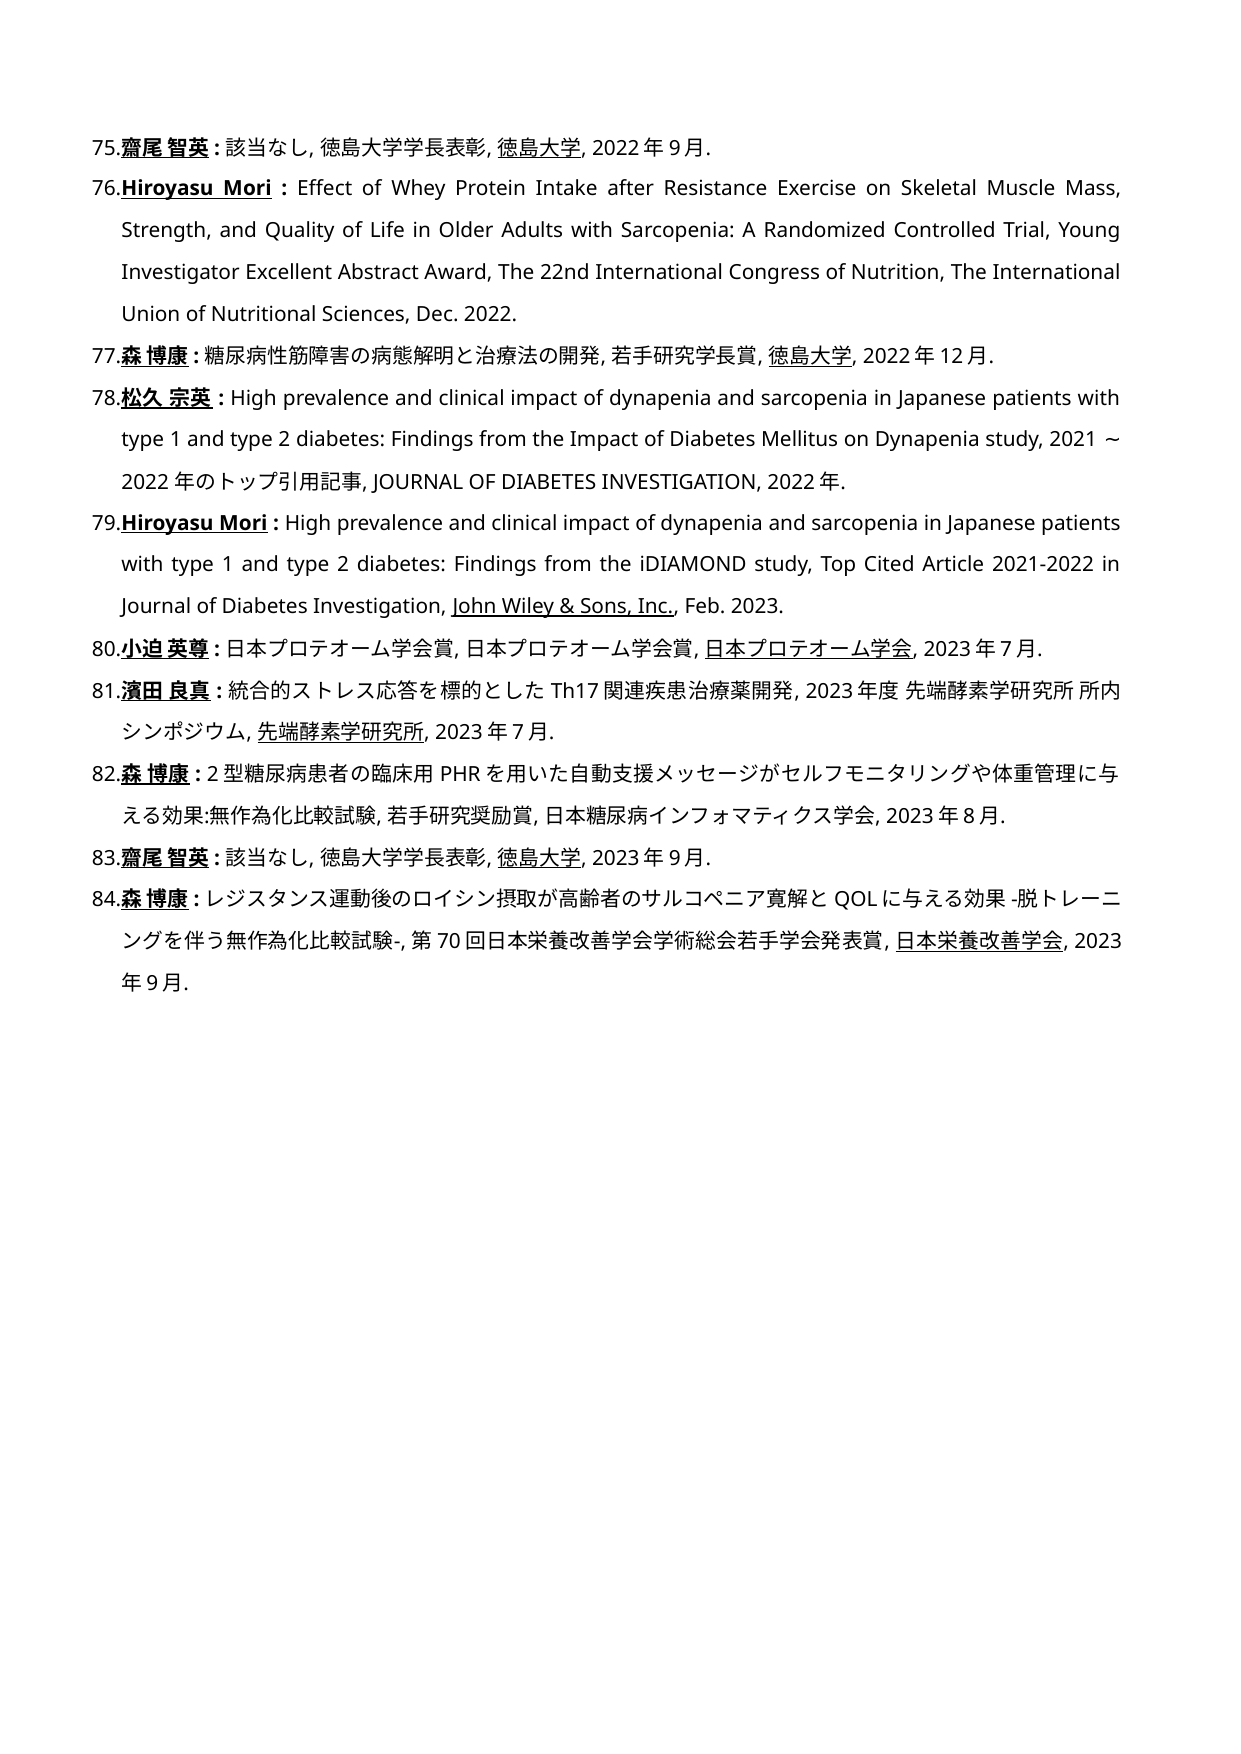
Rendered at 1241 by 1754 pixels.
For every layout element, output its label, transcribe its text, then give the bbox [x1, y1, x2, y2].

list Hiroyasu Mori : Effect of Whey Protein Intake after Resistance Exercise on Skeletal Muscle Mass, Strength, and Quality of Life in Older Adults with Sarcopenia: A Randomized Controlled Trial, Young Investigator Excellent Abstract Award, The 22nd International Congress of Nutrition, The International Union of Nutritional Sciences, Dec. 2022. [92, 167, 1122, 334]
list 森 博康 : 糖尿病性筋障害の病態解明と治療法の開発, 若手研究学長賞, 徳島大学, 2022年12月. [92, 334, 1122, 376]
list 齋尾 智英 : 該当なし, 徳島大学学⻑表彰, 徳島大学, 2022年9月. [92, 125, 1122, 167]
list 濱田 良真 : 統合的ストレス応答を標的としたTh17関連疾患治療薬開発, 2023年度 先端酵素学研究所 所内シンポジウム, 先端酵素学研究所, 2023年7月. [92, 668, 1122, 752]
list 齋尾 智英 : 該当なし, 徳島大学学⻑表彰, 徳島大学, 2023年9月. [92, 835, 1122, 877]
list 小迫 英尊 : 日本プロテオーム学会賞, 日本プロテオーム学会賞, 日本プロテオーム学会, 2023年7月. [92, 626, 1122, 668]
list 松久 宗英 : High prevalence and clinical impact of dynapenia and sarcopenia in Japanese patients with type 1 and type 2 diabetes: Findings from the Impact of Diabetes Mellitus on Dynapenia study, 2021 ∼ 2022 年のトップ引用記事, JOURNAL OF DIABETES INVESTIGATION, 2022年. [92, 376, 1122, 501]
list Hiroyasu Mori : High prevalence and clinical impact of dynapenia and sarcopenia in Japanese patients with type 1 and type 2 diabetes: Findings from the iDIAMOND study, Top Cited Article 2021-2022 in Journal of Diabetes Investigation, John Wiley & Sons, Inc., Feb. 2023. [92, 501, 1122, 626]
list 森 博康 : レジスタンス運動後のロイシン摂取が高齢者のサルコペニア寛解とQOLに与える効果 -脱トレーニングを伴う無作為化比較試験-, 第70回日本栄養改善学会学術総会若手学会発表賞, 日本栄養改善学会, 2023年9月. [92, 877, 1122, 1002]
list 森 博康 : 2型糖尿病患者の臨床用PHRを用いた自動支援メッセージがセルフモニタリングや体重管理に与える効果:無作為化比較試験, 若手研究奨励賞, 日本糖尿病インフォマティクス学会, 2023年8月. [92, 752, 1122, 835]
